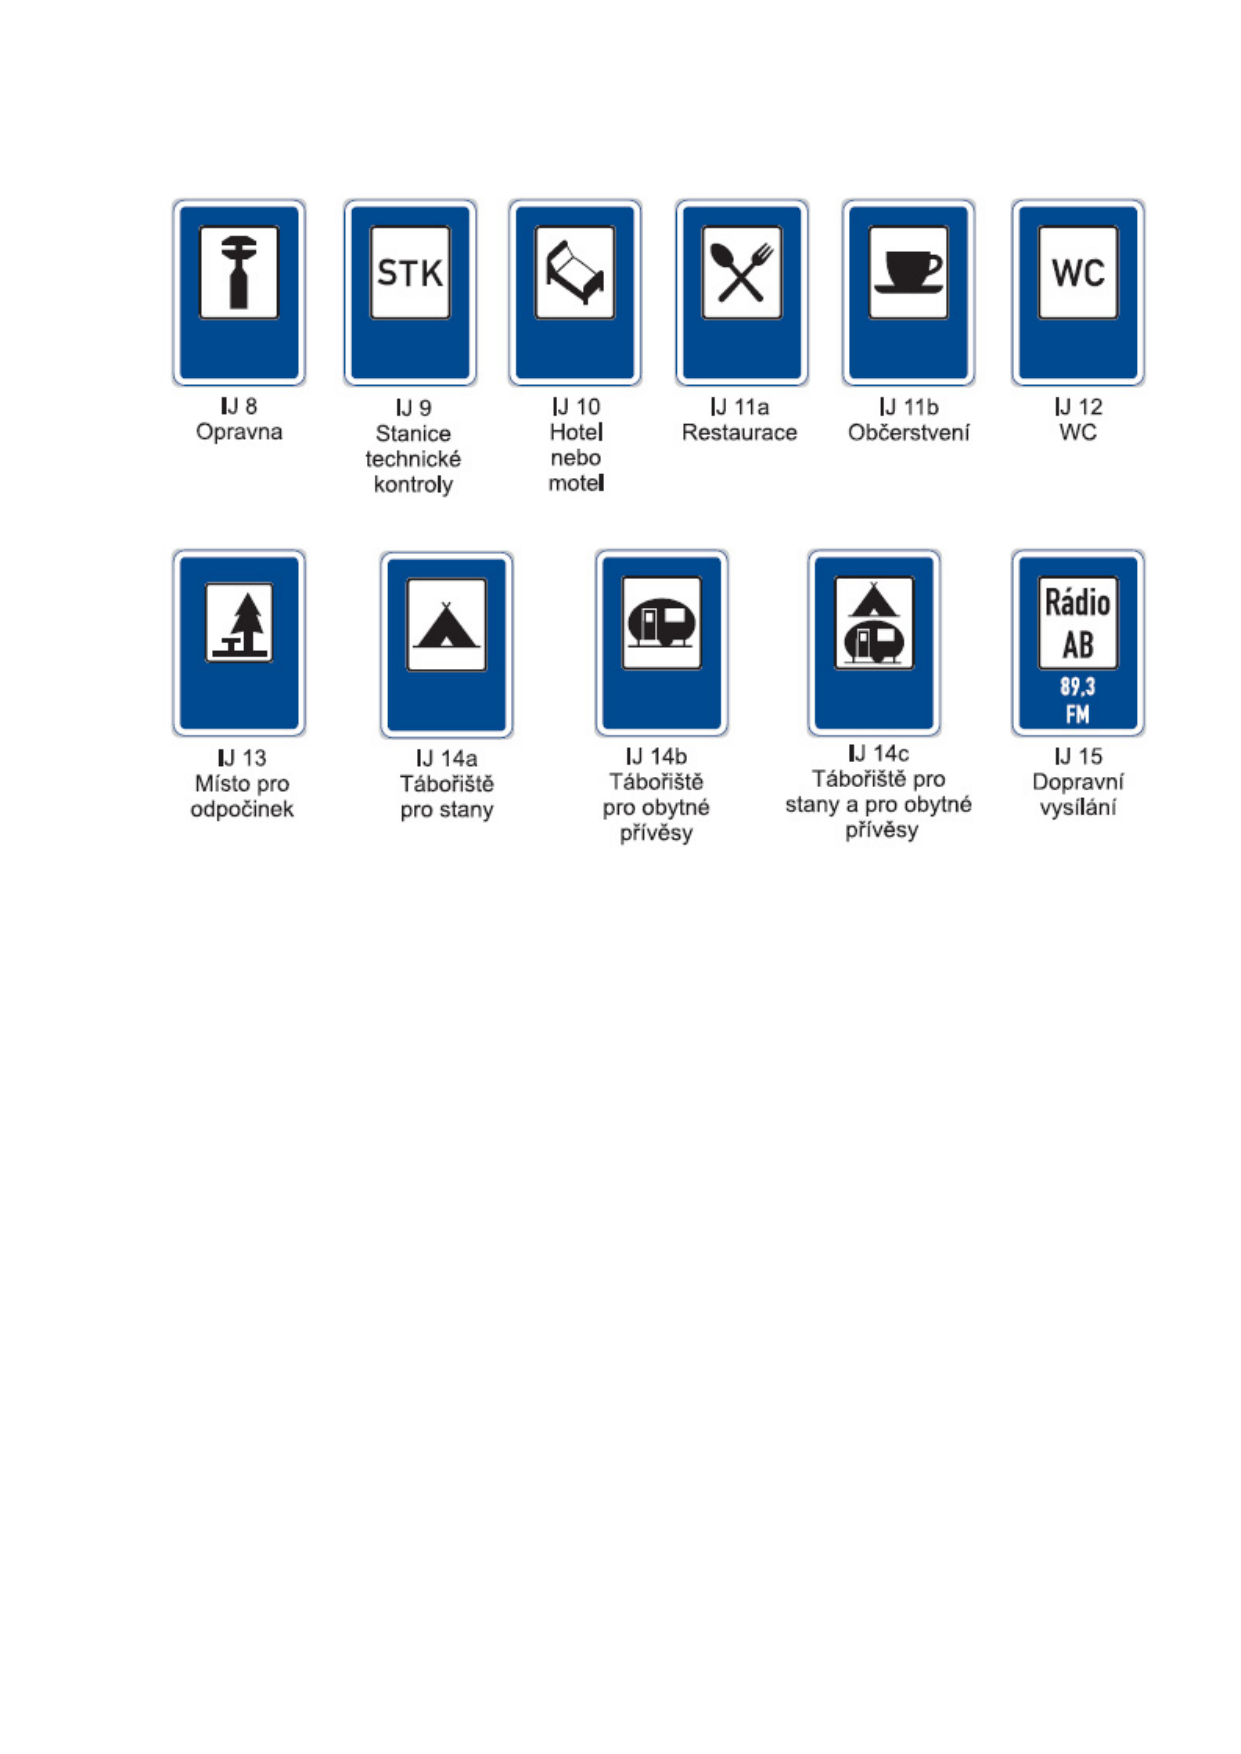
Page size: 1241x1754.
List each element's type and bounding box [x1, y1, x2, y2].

picture [147, 147, 1172, 992]
